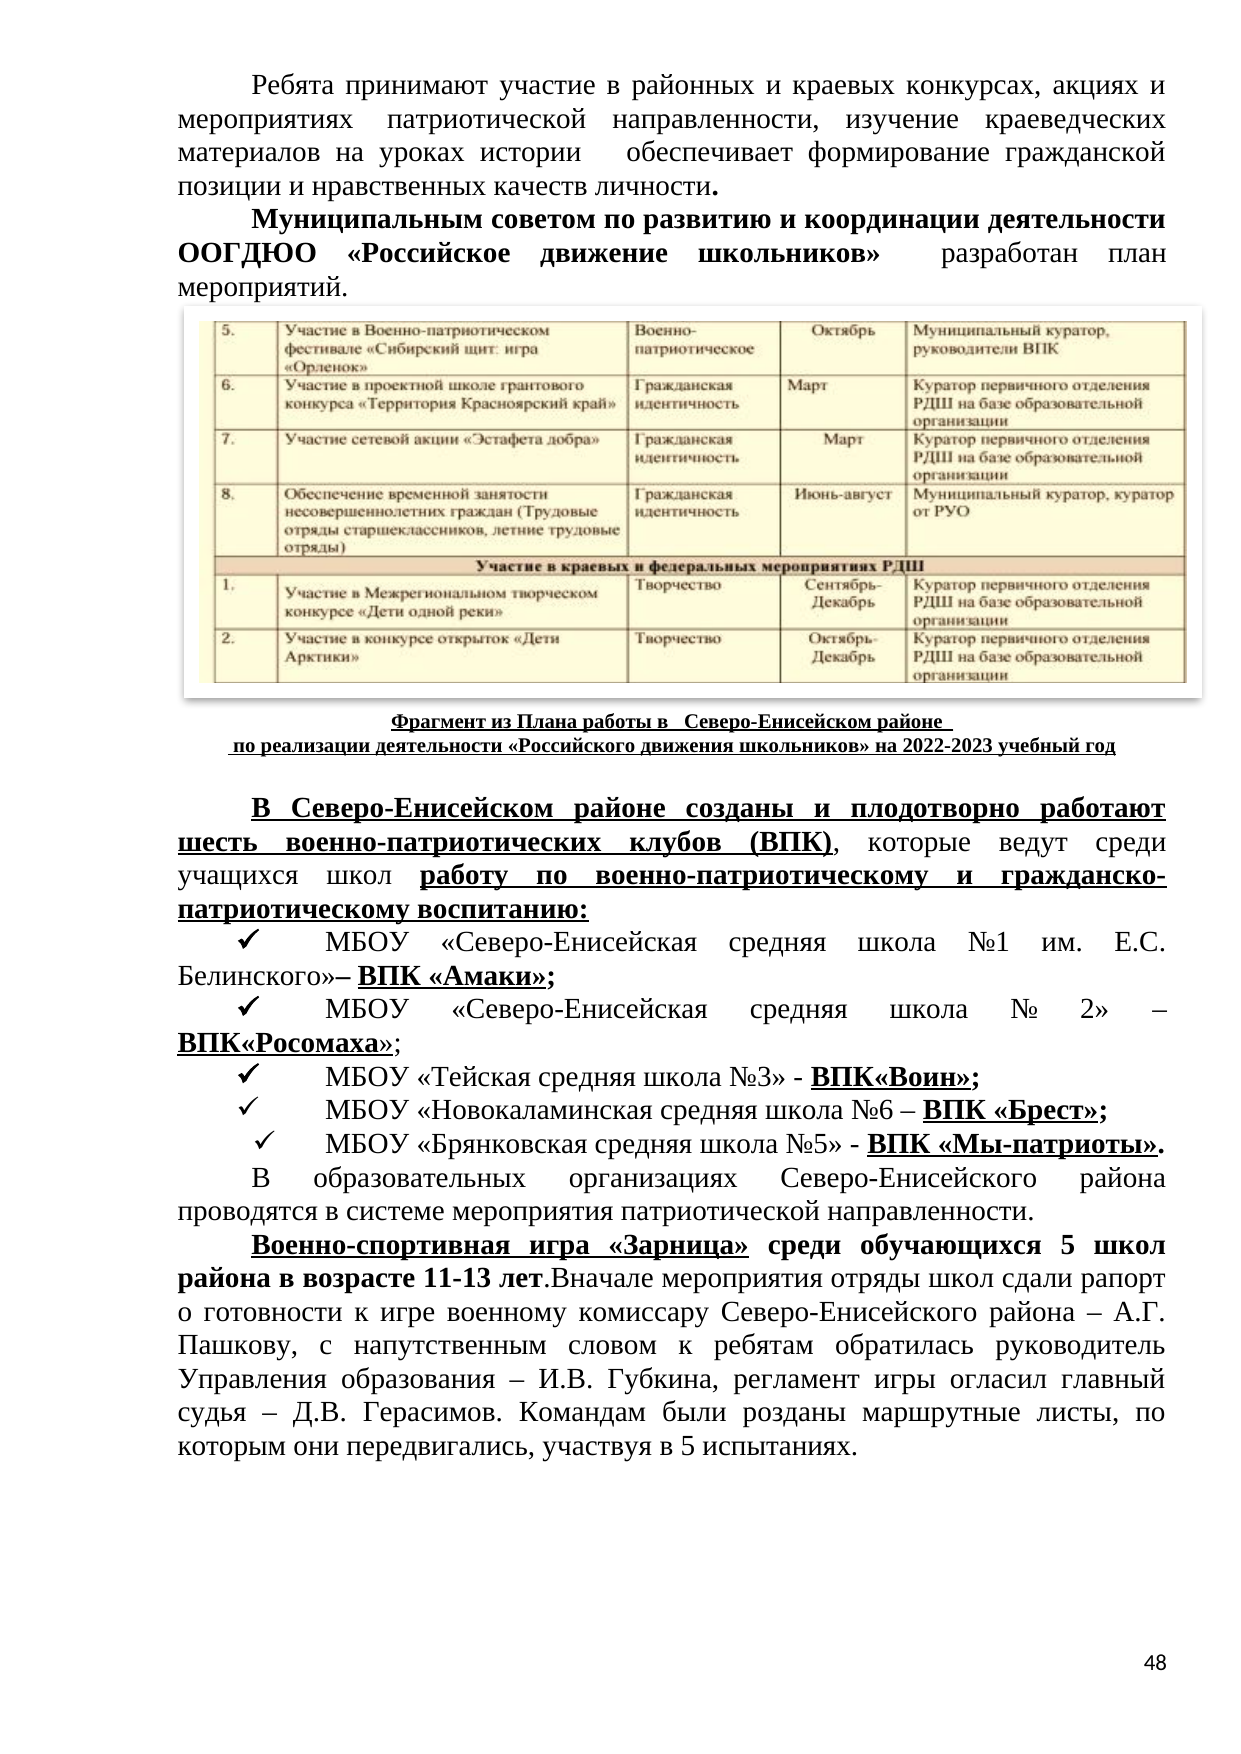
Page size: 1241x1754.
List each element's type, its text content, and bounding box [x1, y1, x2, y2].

list МБОУ «Тейская средняя школа №3» - ВПК«Воин»; [177, 1059, 1167, 1092]
text Муниципальным советом по развитию и координации деятельности ООГДЮО «Российское движение школьников» разработан план мероприятий. [177, 202, 1167, 302]
text Военно-спортивная игра «Зарница» среди обучающихся 5 школ района в возрасте 11-13 лет.Вначале мероприятия отряды школ сдали рапорт о готовности к игре военному комиссару Северо-Енисейского района – А.Г. Пашкову, с напутственным словом к ребятам обратилась руководитель Управления образования – И.В. Губкина, регламент игры огласил главный судья – Д.В. Герасимов. Командам были розданы маршрутные листы, по которым они передвигались, участвуя в 5 испытаниях. [177, 1227, 1167, 1526]
text по реализации деятельности «Российского движения школьников» на 2022-2023 учебный год [177, 733, 1167, 757]
text Фрагмент из Плана работы в _Северо-Енисейском районе_ [177, 709, 1167, 733]
list МБОУ «Брянковская средняя школа №5» - ВПК «Мы-патриоты». [177, 1126, 1167, 1160]
list МБОУ «Новокаламинская средняя школа №6 – ВПК «Брест»; [177, 1092, 1167, 1126]
text В образовательных организациях Северо-Енисейского района проводятся в системе мероприятия патриотической направленности. [177, 1160, 1167, 1227]
list МБОУ «Северо-Енисейская средняя школа № 2» – ВПК«Росомаха»; [177, 992, 1167, 1059]
list В Северо-Енисейском районе созданы и плодотворно работают шесть военно-патриотических клубов (ВПК), которые ведут среди учащихся школ работу по военно-патриотическому и гражданско-патриотическому воспитанию: [177, 790, 1167, 924]
picture [199, 321, 1187, 683]
text Ребята принимают участие в районных и краевых конкурсах, акциях и мероприятиях патриотической направленности, изучение краеведческих материалов на уроках истории обеспечивает формирование гражданской позиции и нравственных качеств личности. [177, 67, 1167, 202]
list МБОУ «Северо-Енисейская средняя школа №1 им. Е.С. Белинского»– ВПК «Амаки»; [177, 924, 1167, 992]
